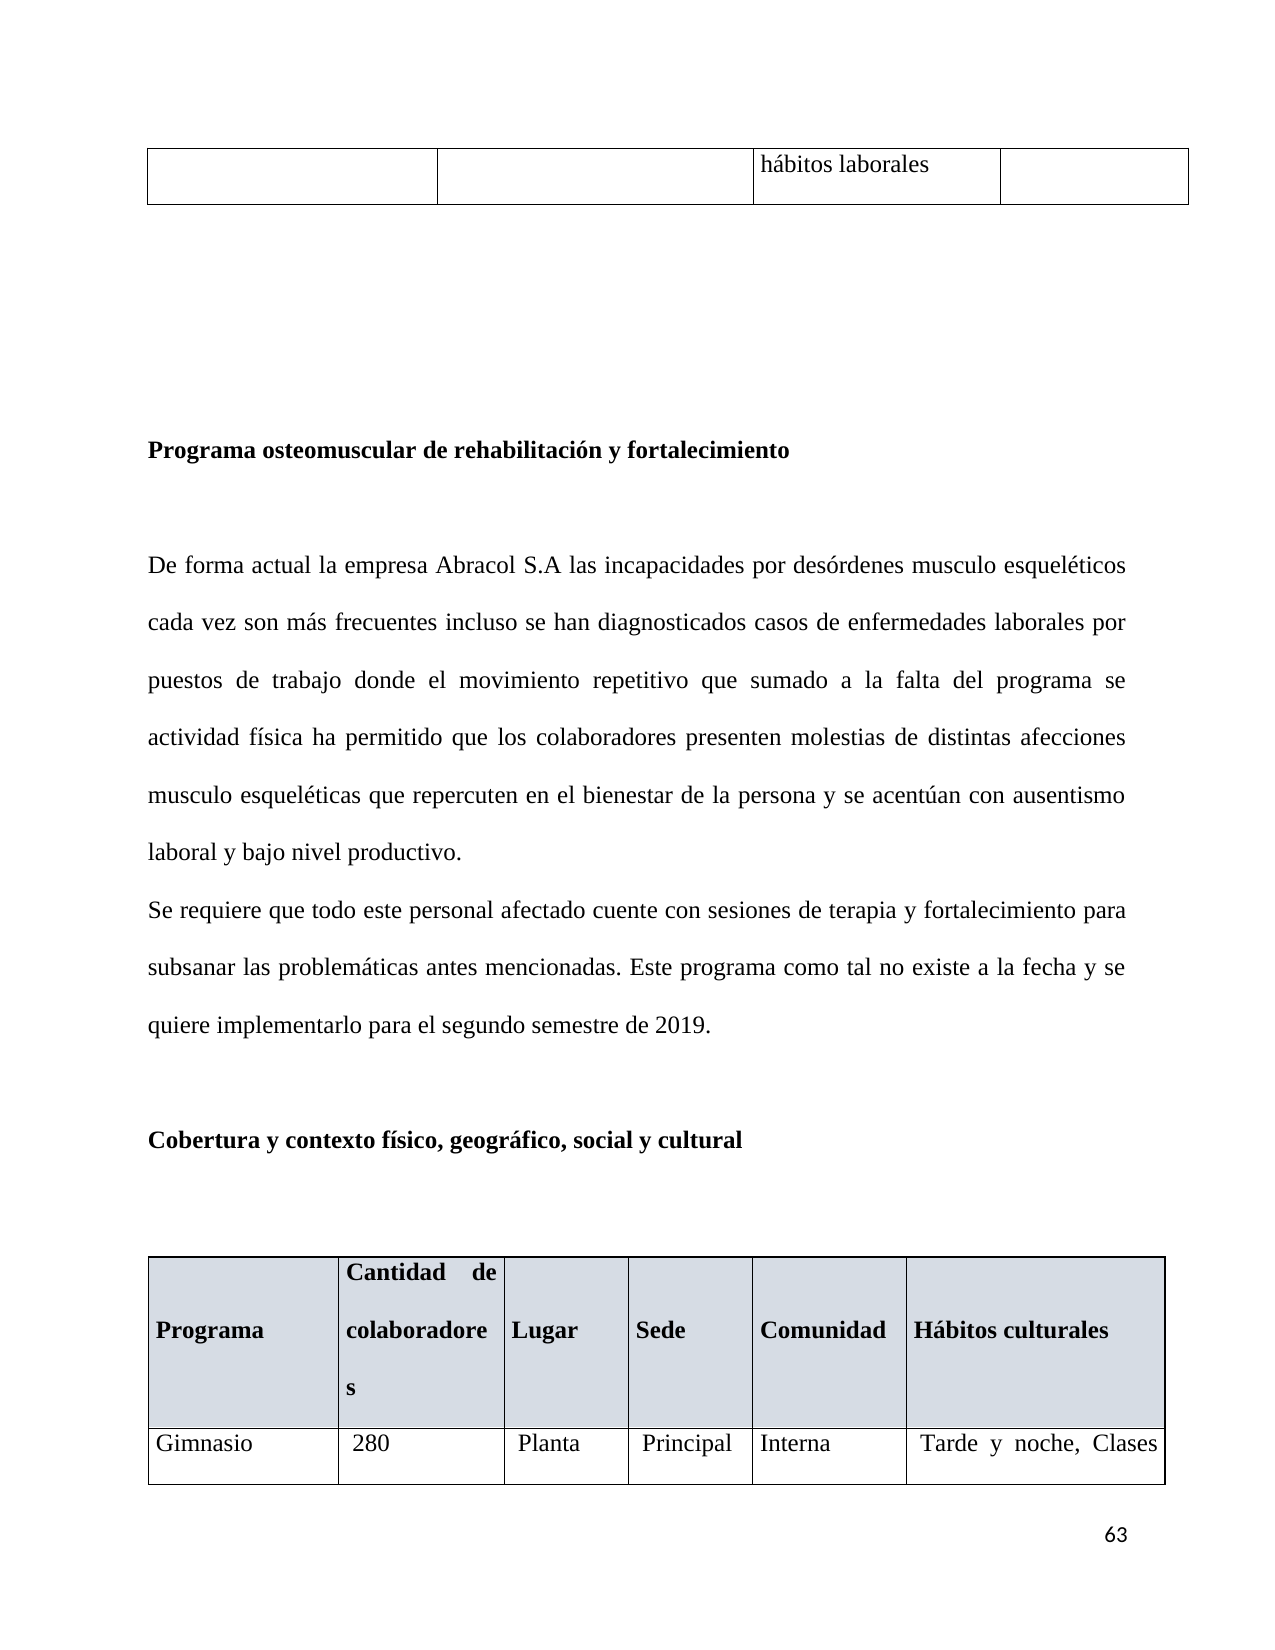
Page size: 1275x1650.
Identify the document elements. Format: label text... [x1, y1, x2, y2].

table_header Lugar [505, 1258, 628, 1427]
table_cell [907, 1429, 1164, 1483]
table_header Programa [149, 1258, 338, 1427]
table_header Comunidad [753, 1258, 906, 1427]
table_cell Principal [629, 1429, 752, 1483]
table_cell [438, 149, 753, 204]
table_cell 280 [339, 1429, 504, 1483]
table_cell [148, 149, 437, 204]
table_cell Planta Girardota [505, 1429, 628, 1483]
text Programa osteomuscular de rehabilitación y fortalecimiento [148, 435, 1127, 463]
text Cobertura y contexto físico, geográfico, social y cultural [148, 1125, 1127, 1153]
table_cell 50 [1001, 149, 1188, 204]
table_header Hábitos culturales [907, 1258, 1164, 1427]
table_header Cantidad de colaboradores [339, 1258, 504, 1427]
table_cell Interna [753, 1429, 906, 1483]
table_cell Gimnasio [149, 1429, 338, 1483]
text Se requiere que todo este personal afectado cuente con sesiones de terapia y fortalecimiento para subsanar las problemáticas antes mencionadas. Este programa como tal no existe a la fecha y se quiere implementarlo para el segundo semestre de 2019. [148, 895, 1127, 1038]
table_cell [754, 149, 1000, 204]
text De forma actual la empresa Abracol S.A las incapacidades por desórdenes musculo esqueléticos cada vez son más frecuentes incluso se han diagnosticados casos de enfermedades laborales por puestos de trabajo donde el movimiento repetitivo que sumado a la falta del programa se actividad física ha permitido que los colaboradores presenten molestias de distintas afecciones musculo esqueléticas que repercuten en el bienestar de la persona y se acentúan con ausentismo laboral y bajo nivel productivo. [148, 550, 1127, 866]
table_header Sede [629, 1258, 752, 1427]
